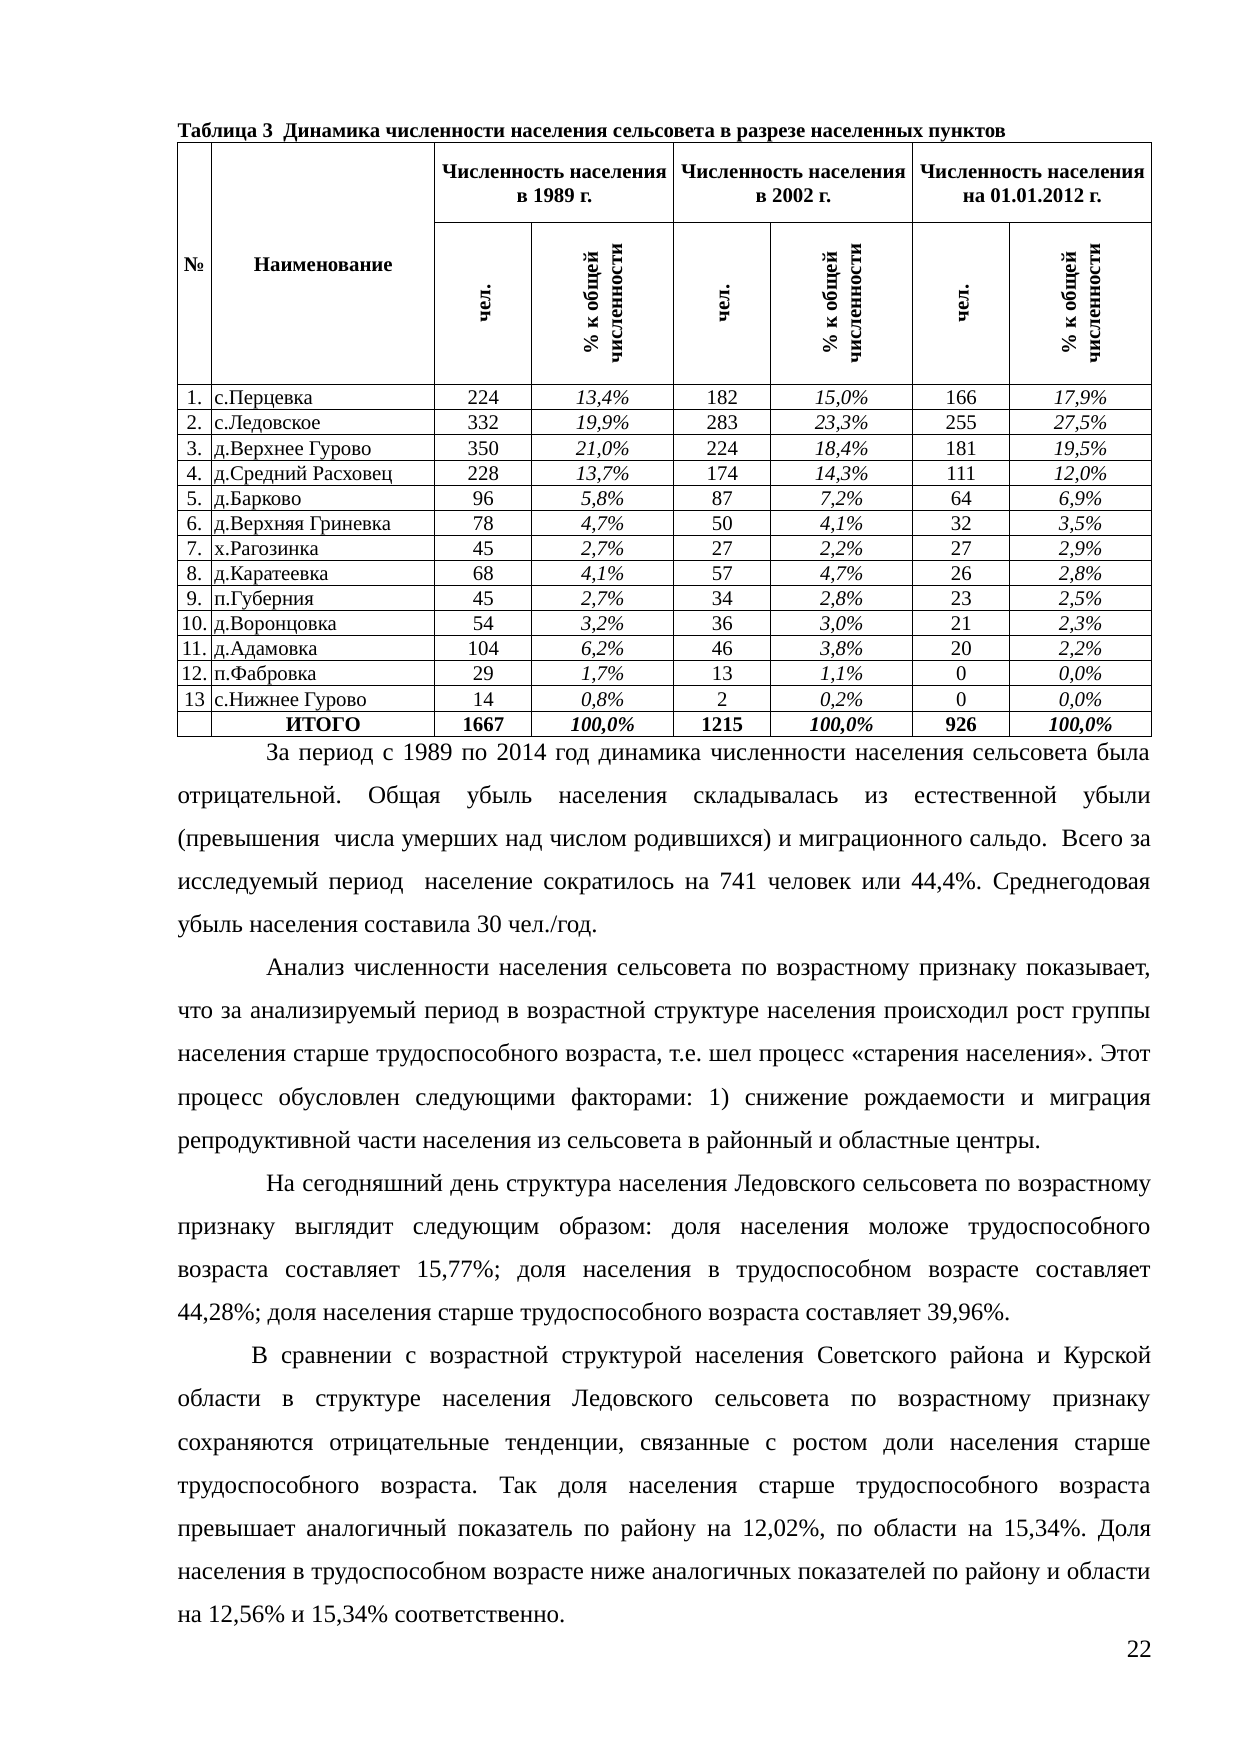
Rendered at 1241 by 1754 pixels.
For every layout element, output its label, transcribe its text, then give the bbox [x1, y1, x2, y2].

table_cell 2,7% [532, 586, 673, 610]
table_cell 0,8% [532, 686, 673, 711]
table_cell 12,0% [1010, 461, 1151, 484]
table_cell 181 [913, 435, 1009, 459]
table_cell 2 [674, 686, 770, 711]
table_cell 19,5% [1010, 435, 1151, 459]
table_cell д.Верхняя Гриневка [212, 511, 434, 535]
table_cell 23,3% [771, 410, 912, 434]
table_cell 1,7% [532, 661, 673, 685]
table_cell 1667 [435, 712, 531, 736]
table_cell 3,0% [771, 611, 912, 635]
table_cell 100,0% [1010, 712, 1151, 736]
table_cell 2,2% [771, 536, 912, 560]
table_cell 0 [913, 661, 1009, 685]
table_cell 18,4% [771, 435, 912, 459]
table_cell 0,0% [1010, 686, 1151, 711]
table_cell 3,8% [771, 636, 912, 660]
table_cell 13,7% [532, 461, 673, 484]
table_cell 13,4% [532, 385, 673, 409]
table_cell д.Верхнее Гурово [212, 435, 434, 459]
table_cell 3. [178, 435, 211, 459]
table_header № [178, 143, 211, 384]
table_cell 3,2% [532, 611, 673, 635]
table_cell 45 [435, 586, 531, 610]
table_cell 2,7% [532, 536, 673, 560]
table_cell 26 [913, 561, 1009, 585]
table_cell 104 [435, 636, 531, 660]
table_cell 2,2% [1010, 636, 1151, 660]
table_cell д.Барково [212, 486, 434, 510]
table_cell 6,2% [532, 636, 673, 660]
table_cell с.Ледовское [212, 410, 434, 434]
table_cell х.Рагозинка [212, 536, 434, 560]
table_cell 32 [913, 511, 1009, 535]
table_cell 13 [178, 686, 211, 711]
text Таблица 3 Динамика численности населения сельсовета в разрезе населенных пунктов [177, 118, 1152, 142]
table_cell 2,5% [1010, 586, 1151, 610]
text На сегодняшний день структура населения Ледовского сельсовета по возрастному признаку выглядит следующим образом: доля населения моложе трудоспособного возраста составляет 15,77%; доля населения в трудоспособном возрасте составляет 44,28%; доля населения старше трудоспособного возраста составляет 39,96%. [177, 1168, 1152, 1326]
table_cell 2,8% [771, 586, 912, 610]
table_cell 8. [178, 561, 211, 585]
table_cell 20 [913, 636, 1009, 660]
table_cell 4,1% [532, 561, 673, 585]
table_cell 350 [435, 435, 531, 459]
table_cell 6,9% [1010, 486, 1151, 510]
table_cell 96 [435, 486, 531, 510]
table_cell % к общей численности [532, 223, 673, 384]
table_cell чел. [435, 223, 531, 384]
table_cell 57 [674, 561, 770, 585]
table_cell [178, 712, 211, 736]
table_cell 11. [178, 636, 211, 660]
text За период с 1989 по 2014 год динамика численности населения сельсовета была отрицательной. Общая убыль населения складывалась из естественной убыли (превышения числа умерших над числом родившихся) и миграционного сальдо. Всего за исследуемый период население сократилось на 741 человек или 44,4%. Среднегодовая убыль населения составила 30 чел./год. [177, 737, 1152, 938]
table_cell д.Средний Расховец [212, 461, 434, 484]
table_cell 29 [435, 661, 531, 685]
table_cell % к общей численности [1010, 223, 1151, 384]
table_cell 1. [178, 385, 211, 409]
text Анализ численности населения сельсовета по возрастному признаку показывает, что за анализируемый период в возрастной структуре населения происходил рост группы населения старше трудоспособного возраста, т.е. шел процесс «старения населения». Этот процесс обусловлен следующими факторами: 1) снижение рождаемости и миграция репродуктивной части населения из сельсовета в районный и областные центры. [177, 952, 1152, 1153]
table_cell % к общей численности [771, 223, 912, 384]
table_cell 54 [435, 611, 531, 635]
table_cell 45 [435, 536, 531, 560]
table_cell 34 [674, 586, 770, 610]
table_cell 2,3% [1010, 611, 1151, 635]
table_cell 111 [913, 461, 1009, 484]
table_cell 15,0% [771, 385, 912, 409]
table_cell 174 [674, 461, 770, 484]
table_cell 68 [435, 561, 531, 585]
table_header Численность населения в 2002 г. [674, 143, 912, 222]
table_cell 0,2% [771, 686, 912, 711]
table_cell 12. [178, 661, 211, 685]
table_cell 2,8% [1010, 561, 1151, 585]
table_cell 1,1% [771, 661, 912, 685]
table_cell с.Перцевка [212, 385, 434, 409]
table_cell 3,5% [1010, 511, 1151, 535]
table_cell 100,0% [532, 712, 673, 736]
table_cell 46 [674, 636, 770, 660]
table_cell 50 [674, 511, 770, 535]
table_header Численность населения в 1989 г. [435, 143, 673, 222]
table_cell 182 [674, 385, 770, 409]
table_cell 332 [435, 410, 531, 434]
table_cell 283 [674, 410, 770, 434]
table_cell 27 [674, 536, 770, 560]
table_cell 255 [913, 410, 1009, 434]
table_cell 0,0% [1010, 661, 1151, 685]
table_cell п.Губерния [212, 586, 434, 610]
table_cell 228 [435, 461, 531, 484]
table_cell 6. [178, 511, 211, 535]
table_cell 78 [435, 511, 531, 535]
table_cell 17,9% [1010, 385, 1151, 409]
table_cell 27,5% [1010, 410, 1151, 434]
table_cell 7,2% [771, 486, 912, 510]
table_cell 100,0% [771, 712, 912, 736]
table_cell 224 [674, 435, 770, 459]
table_cell 64 [913, 486, 1009, 510]
table_cell 4,7% [532, 511, 673, 535]
table_cell п.Фабровка [212, 661, 434, 685]
table_cell 224 [435, 385, 531, 409]
table_cell 13 [674, 661, 770, 685]
table_cell 36 [674, 611, 770, 635]
table_cell 21 [913, 611, 1009, 635]
table_cell д.Адамовка [212, 636, 434, 660]
table_cell 7. [178, 536, 211, 560]
table_cell 4,7% [771, 561, 912, 585]
table_cell 5,8% [532, 486, 673, 510]
table_cell 166 [913, 385, 1009, 409]
table_cell 9. [178, 586, 211, 610]
table_cell 21,0% [532, 435, 673, 459]
table_cell 2. [178, 410, 211, 434]
table_cell 4. [178, 461, 211, 484]
table_cell 1215 [674, 712, 770, 736]
text В сравнении с возрастной структурой населения Советского района и Курской области в структуре населения Ледовского сельсовета по возрастному признаку сохраняются отрицательные тенденции, связанные с ростом доли населения старше трудоспособного возраста. Так доля населения старше трудоспособного возраста превышает аналогичный показатель по району на 12,02%, по области на 15,34%. Доля населения в трудоспособном возрасте ниже аналогичных показателей по району и области на 12,56% и 15,34% соответственно. [177, 1340, 1152, 1628]
table_cell 2,9% [1010, 536, 1151, 560]
table_cell д.Каратеевка [212, 561, 434, 585]
table_cell 5. [178, 486, 211, 510]
table_cell 19,9% [532, 410, 673, 434]
table_cell 10. [178, 611, 211, 635]
table_cell 14,3% [771, 461, 912, 484]
table_cell чел. [913, 223, 1009, 384]
table_header Наименование [212, 143, 434, 384]
table_cell 23 [913, 586, 1009, 610]
table_cell ИТОГО [212, 712, 434, 736]
table_cell с.Нижнее Гурово [212, 686, 434, 711]
table_cell 0 [913, 686, 1009, 711]
table_cell 27 [913, 536, 1009, 560]
table_cell 4,1% [771, 511, 912, 535]
table_cell 14 [435, 686, 531, 711]
table_cell 926 [913, 712, 1009, 736]
table_cell 87 [674, 486, 770, 510]
table_cell чел. [674, 223, 770, 384]
table_header Численность населения на 01.01.2012 г. [913, 143, 1151, 222]
table_cell д.Воронцовка [212, 611, 434, 635]
